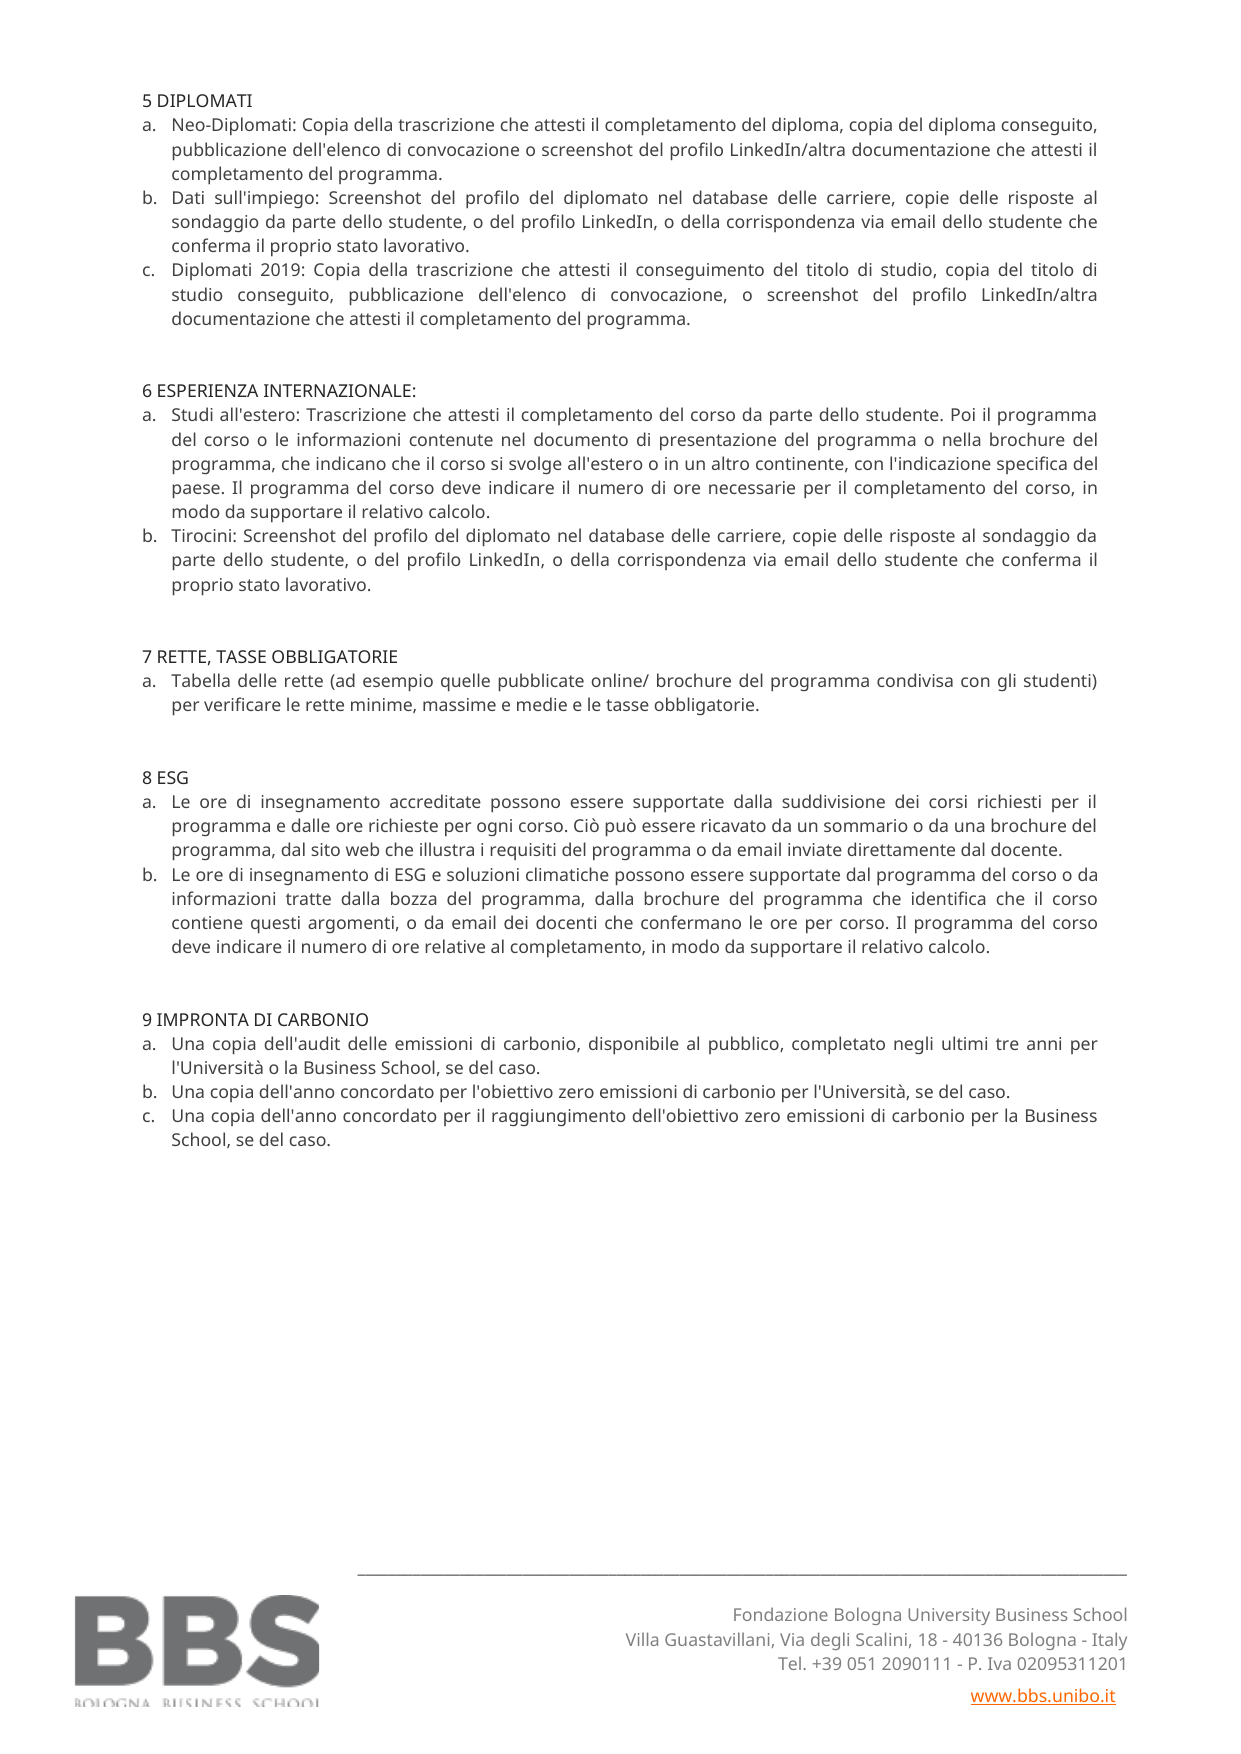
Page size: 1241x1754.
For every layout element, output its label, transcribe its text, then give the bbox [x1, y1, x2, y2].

text b. Tirocini: Screenshot del profilo del diplomato nel database delle carriere, copie delle risposte al sondaggio da parte dello studente, o del profilo LinkedIn, o della corrispondenza via email dello studente che conferma il proprio stato lavorativo. [142, 524, 1099, 596]
text 9 IMPRONTA DI CARBONIO [142, 1007, 1099, 1031]
text b. Le ore di insegnamento di ESG e soluzioni climatiche possono essere supportate dal programma del corso o da informazioni tratte dalla bozza del programma, dalla brochure del programma che identifica che il corso contiene questi argomenti, o da email dei docenti che confermano le ore per corso. Il programma del corso deve indicare il numero di ore relative al completamento, in modo da supportare il relativo calcolo. [142, 862, 1099, 959]
text a. Le ore di insegnamento accreditate possono essere supportate dalla suddivisione dei corsi richiesti per il programma e dalle ore richieste per ogni corso. Ciò può essere ricavato da un sommario o da una brochure del programma, dal sito web che illustra i requisiti del programma o da email inviate direttamente dal docente. [142, 789, 1099, 862]
text 5 DIPLOMATI [142, 89, 1099, 113]
text b. Dati sull'impiego: Screenshot del profilo del diplomato nel database delle carriere, copie delle risposte al sondaggio da parte dello studente, o del profilo LinkedIn, o della corrispondenza via email dello studente che conferma il proprio stato lavorativo. [142, 185, 1099, 258]
text 7 RETTE, TASSE OBBLIGATORIE [142, 644, 1099, 669]
text 6 ESPERIENZA INTERNAZIONALE: [142, 379, 1099, 403]
text 8 ESG [142, 765, 1099, 789]
text a. Una copia dell'audit delle emissioni di carbonio, disponibile al pubblico, completato negli ultimi tre anni per l'Università o la Business School, se del caso. [142, 1031, 1099, 1079]
text c. Diplomati 2019: Copia della trascrizione che attesti il conseguimento del titolo di studio, copia del titolo di studio conseguito, pubblicazione dell'elenco di convocazione, o screenshot del profilo LinkedIn/altra documentazione che attesti il completamento del programma. [142, 258, 1099, 330]
text a. Neo-Diplomati: Copia della trascrizione che attesti il completamento del diploma, copia del diploma conseguito, pubblicazione dell'elenco di convocazione o screenshot del profilo LinkedIn/altra documentazione che attesti il completamento del programma. [142, 113, 1099, 185]
text c. Una copia dell'anno concordato per il raggiungimento dell'obiettivo zero emissioni di carbonio per la Business School, se del caso. [142, 1104, 1099, 1152]
text b. Una copia dell'anno concordato per l'obiettivo zero emissioni di carbonio per l'Università, se del caso. [142, 1079, 1099, 1104]
text a. Studi all'estero: Trascrizione che attesti il completamento del corso da parte dello studente. Poi il programma del corso o le informazioni contenute nel documento di presentazione del programma o nella brochure del programma, che indicano che il corso si svolge all'estero o in un altro continente, con l'indicazione specifica del paese. Il programma del corso deve indicare il numero di ore necessarie per il completamento del corso, in modo da supportare il relativo calcolo. [142, 403, 1099, 524]
text a. Tabella delle rette (ad esempio quelle pubblicate online/ brochure del programma condivisa con gli studenti) per verificare le rette minime, massime e medie e le tasse obbligatorie. [142, 669, 1099, 717]
